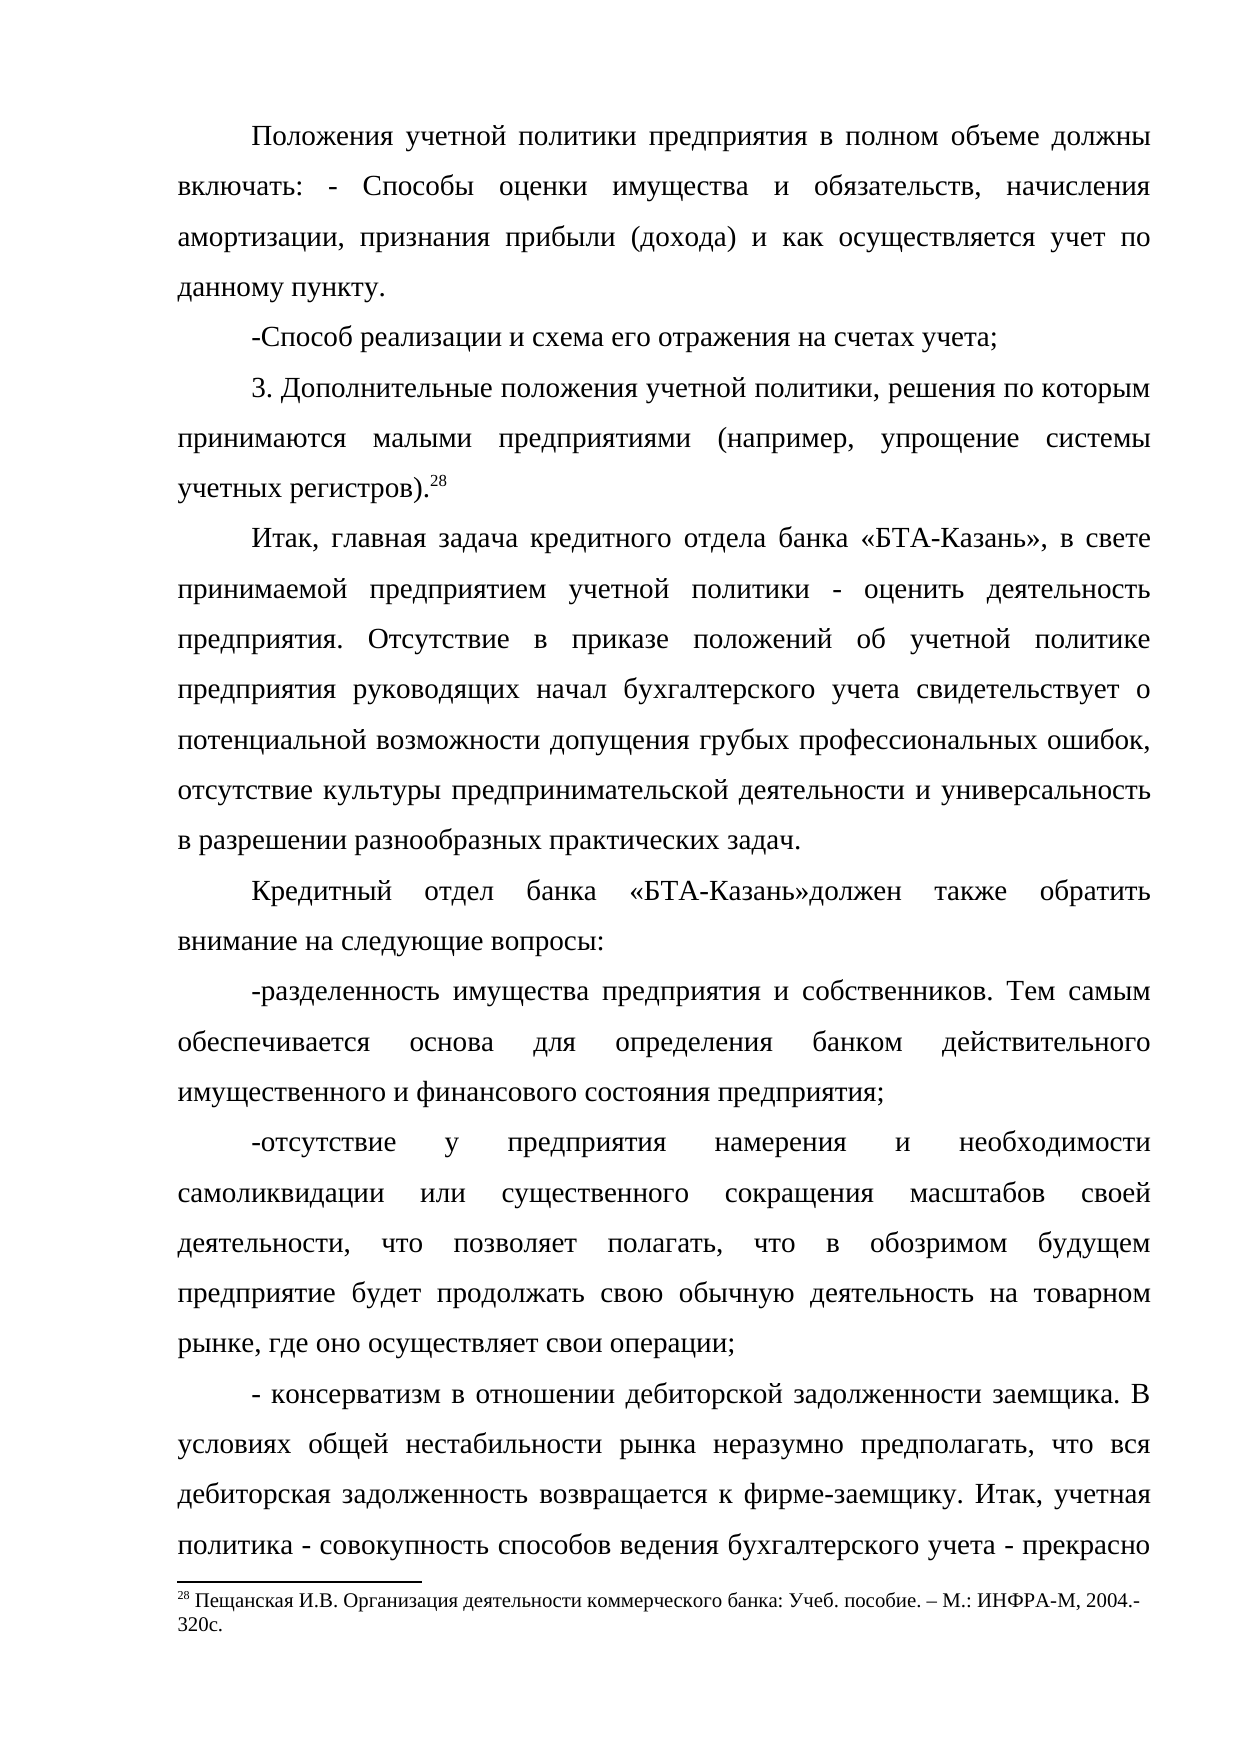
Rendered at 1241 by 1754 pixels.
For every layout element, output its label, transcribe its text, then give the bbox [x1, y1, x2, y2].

text -отсутствие у предприятия намерения и необходимости самоликвидации или существенного сокращения масштабов своей деятельности, что позволяет полагать, что в обозримом будущем предприятие будет продолжать свою обычную деятельность на товарном рынке, где оно осуществляет свои операции; [177, 1124, 1152, 1359]
text Итак, главная задача кредитного отдела банка «БТА-Казань», в свете принимаемой предприятием учетной политики - оценить деятельность предприятия. Отсутствие в приказе положений об учетной политике предприятия руководящих начал бухгалтерского учета свидетельствует о потенциальной возможности допущения грубых профессиональных ошибок, отсутствие культуры предпринимательской деятельности и универсальность в разрешении разнообразных практических задач. [177, 521, 1152, 856]
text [177, 1376, 1152, 1560]
text 3. Дополнительные положения учетной политики, решения по которым принимаются малыми предприятиями (например, упрощение системы учетных регистров). [177, 370, 1152, 504]
text Положения учетной политики предприятия в полном объеме должны включать: - Способы оценки имущества и обязательств, начисления амортизации, признания прибыли (дохода) и как осуществляется учет по данному пункту. [177, 118, 1152, 303]
text -разделенность имущества предприятия и собственников. Тем самым обеспечивается основа для определения банком действительного имущественного и финансового состояния предприятия; [177, 973, 1152, 1108]
text Кредитный отдел банка «БТА-Казань»должен также обратить внимание на следующие вопросы: [177, 873, 1152, 957]
text -Способ реализации и схема его отражения на счетах учета; [177, 319, 1152, 353]
